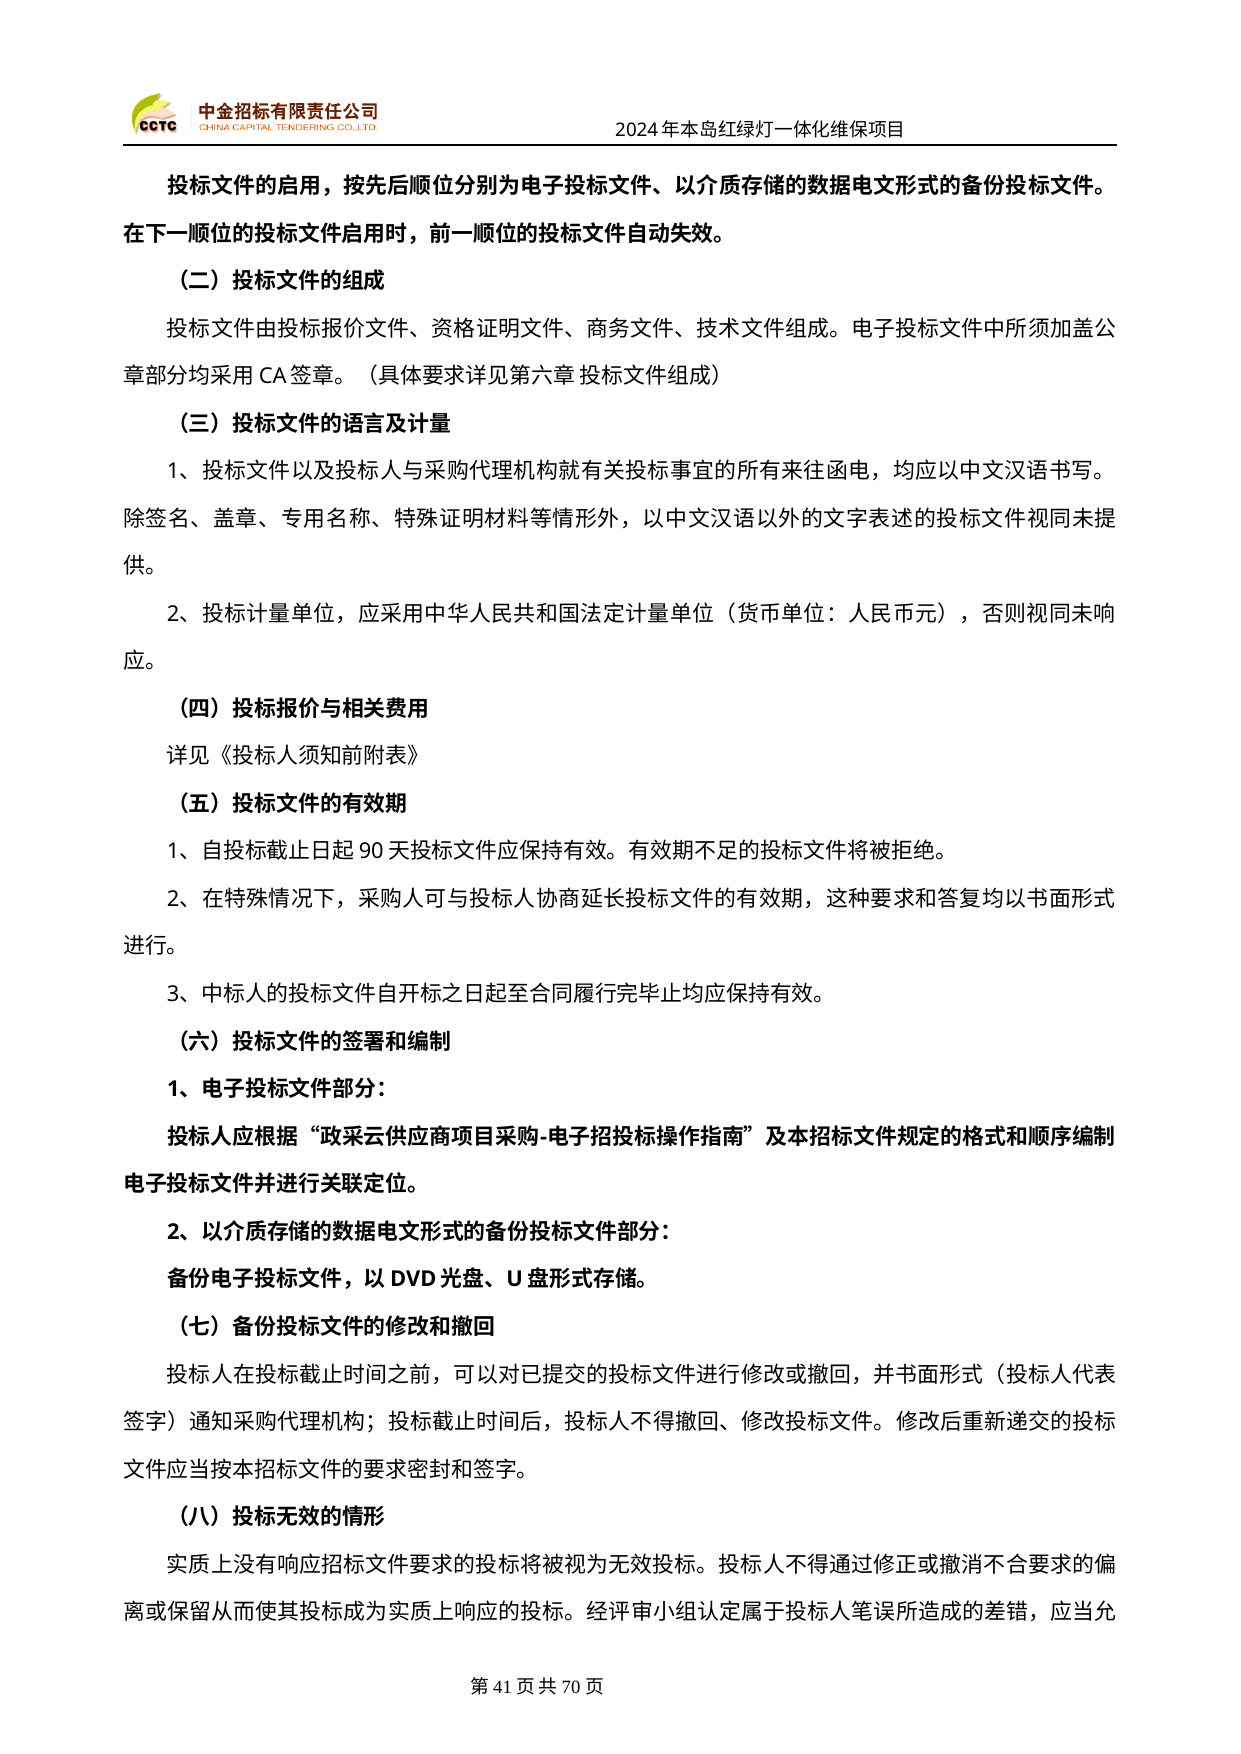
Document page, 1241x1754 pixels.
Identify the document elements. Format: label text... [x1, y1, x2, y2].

text 投标文件由投标报价文件、资格证明文件、商务文件、技术文件组成。电子投标文件中所须加盖公章部分均采用CA签章。（具体要求详见第六章 投标文件组成） [123, 311, 1117, 390]
text 1、投标文件以及投标人与采购代理机构就有关投标事宜的所有来往函电，均应以中文汉语书写。除签名、盖章、专用名称、特殊证明材料等情形外，以中文汉语以外的文字表述的投标文件视同未提供。 [123, 453, 1117, 580]
text 2、投标计量单位，应采用中华人民共和国法定计量单位（货币单位：人民币元），否则视同未响应。 [123, 596, 1117, 675]
text （七）备份投标文件的修改和撤回 [123, 1309, 1117, 1341]
text （八）投标无效的情形 [123, 1499, 1117, 1531]
text （五）投标文件的有效期 [123, 786, 1117, 817]
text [123, 1547, 1117, 1626]
text 1、自投标截止日起90天投标文件应保持有效。有效期不足的投标文件将被拒绝。 [123, 833, 1117, 865]
text 3、中标人的投标文件自开标之日起至合同履行完毕止均应保持有效。 [123, 976, 1117, 1008]
text 1、电子投标文件部分： [123, 1071, 1117, 1103]
text （三）投标文件的语言及计量 [123, 406, 1117, 437]
text （二）投标文件的组成 [123, 263, 1117, 295]
text 投标人应根据“政采云供应商项目采购-电子招投标操作指南”及本招标文件规定的格式和顺序编制电子投标文件并进行关联定位。 [123, 1119, 1117, 1198]
text 投标人在投标截止时间之前，可以对已提交的投标文件进行修改或撤回，并书面形式（投标人代表签字）通知采购代理机构；投标截止时间后，投标人不得撤回、修改投标文件。修改后重新递交的投标文件应当按本招标文件的要求密封和签字。 [123, 1357, 1117, 1483]
text 备份电子投标文件，以DVD光盘、U盘形式存储。 [123, 1261, 1117, 1293]
text 2、以介质存储的数据电文形式的备份投标文件部分： [123, 1214, 1117, 1246]
picture [122, 88, 386, 137]
text 投标文件的启用，按先后顺位分别为电子投标文件、以介质存储的数据电文形式的备份投标文件。在下一顺位的投标文件启用时，前一顺位的投标文件自动失效。 [123, 168, 1117, 247]
text （六）投标文件的签署和编制 [123, 1024, 1117, 1055]
text 详见《投标人须知前附表》 [123, 738, 1117, 770]
text 2、在特殊情况下，采购人可与投标人协商延长投标文件的有效期，这种要求和答复均以书面形式进行。 [123, 881, 1117, 960]
text （四）投标报价与相关费用 [123, 691, 1117, 722]
